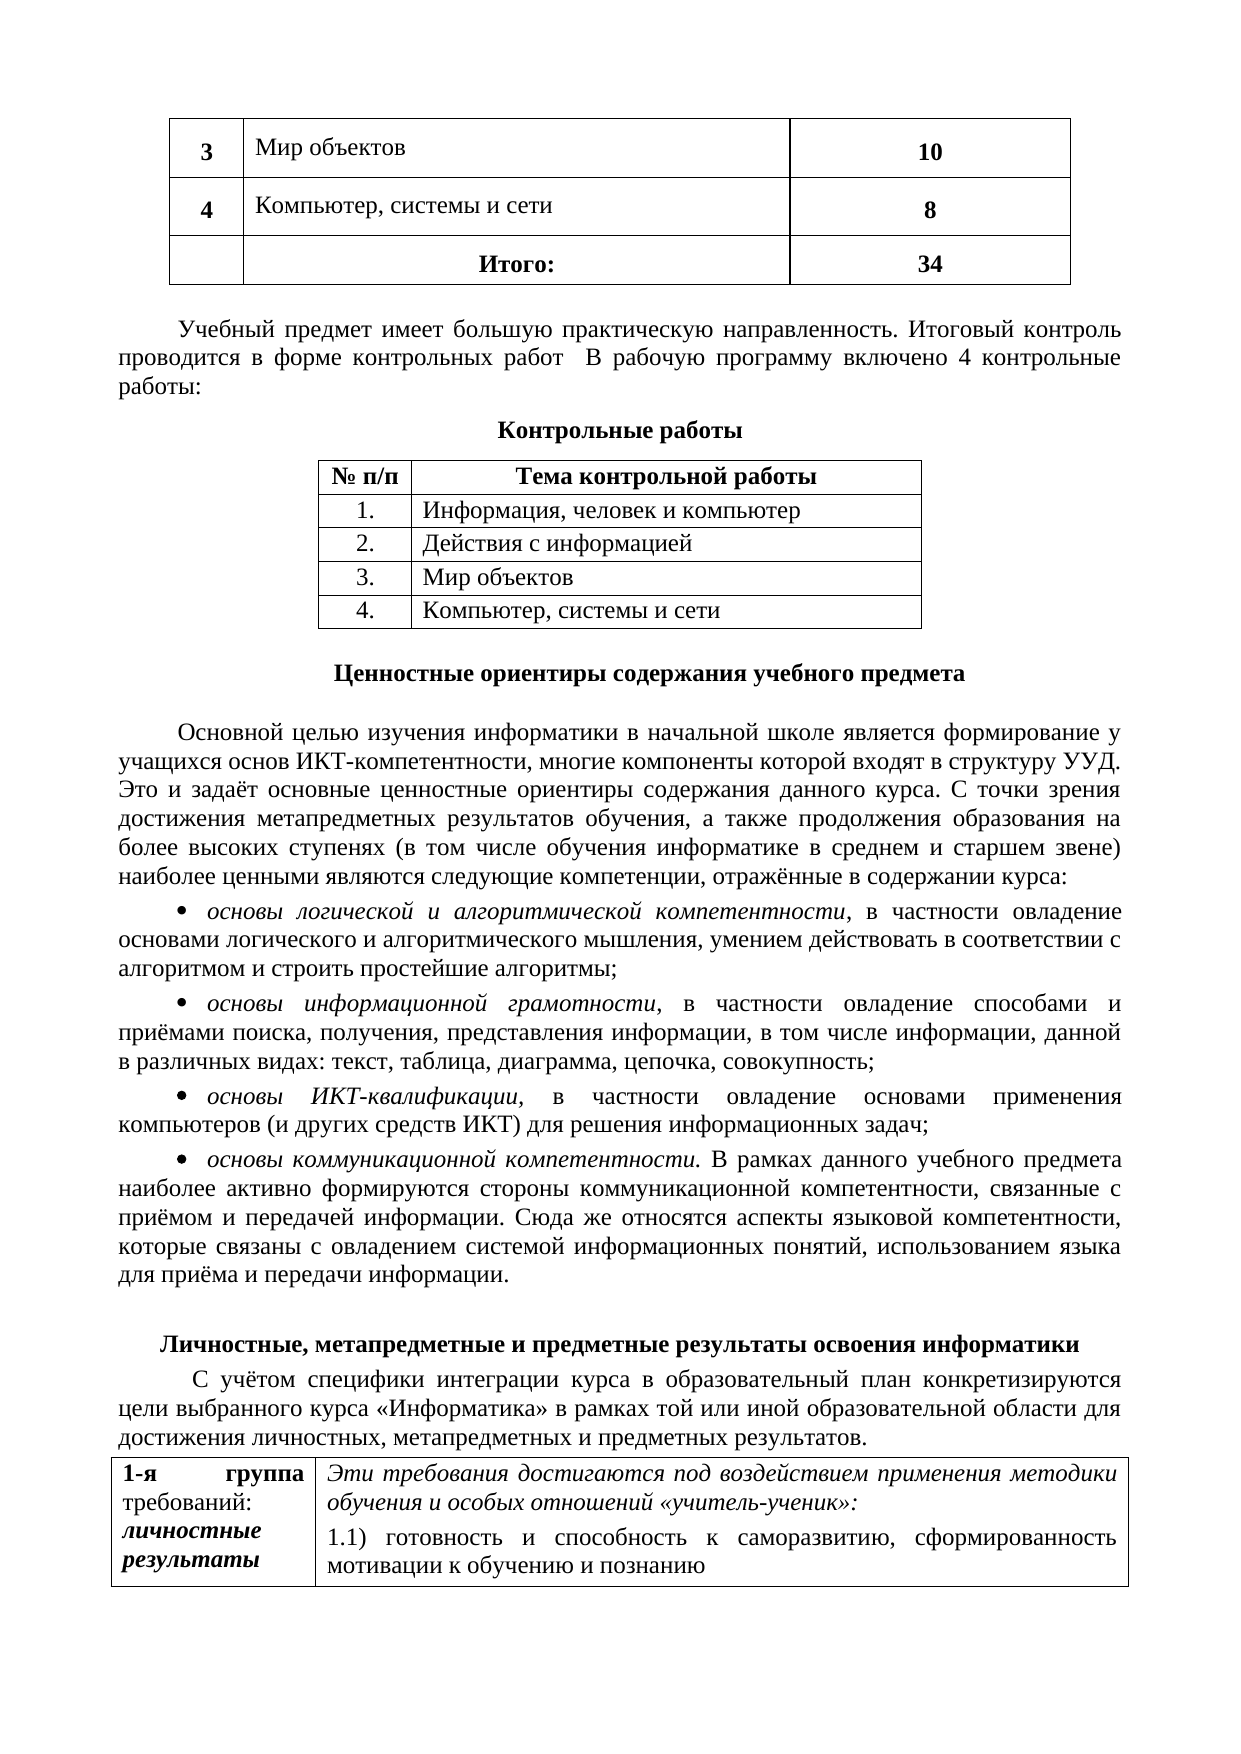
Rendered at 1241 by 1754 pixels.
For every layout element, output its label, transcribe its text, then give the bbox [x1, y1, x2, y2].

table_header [112, 1458, 315, 1586]
list основы коммуникационной компетентности. В рамках данного учебного предмета наиболее активно формируются стороны коммуникационной компетентности, связанные с приёмом и передачей информации. Сюда же относятся аспекты языковой компетентности, которые связаны с овладением системой информационных понятий, использованием языка для приёма и передачи информации. [118, 1144, 1122, 1288]
table_cell 8 [791, 178, 1070, 235]
table_cell Компьютер, системы и сети [412, 596, 921, 628]
table_cell Компьютер, системы и сети [244, 178, 789, 235]
list основы информационной грамотности, в частности овладение способами и приёмами поиска, получения, представления информации, в том числе информации, данной в различных видах: текст, таблица, диаграмма, цепочка, совокупность; [118, 988, 1122, 1074]
list основы ИКТ-квалификации, в частности овладение основами применения компьютеров (и других средств ИКТ) для решения информационных задач; [118, 1081, 1122, 1138]
table_cell 4 [170, 178, 243, 235]
table_cell [170, 236, 243, 284]
table_cell Мир объектов [412, 562, 921, 594]
table_cell Мир объектов [244, 119, 789, 177]
table_cell Информация, человек и компьютер [412, 495, 921, 527]
text Учебный предмет имеет большую практическую направленность. Итоговый контроль проводится в форме контрольных работ В рабочую программу включено 4 контрольные работы: [118, 314, 1122, 400]
text С учётом специфики интеграции курса в образовательный план конкретизируются цели выбранного курса «Информатика» в рамках той или иной образовательной области для достижения личностных, метапредметных и предметных результатов. [118, 1364, 1122, 1451]
table_header Тема контрольной работы [412, 461, 921, 494]
table_cell 3. [319, 562, 411, 594]
table_cell 34 [791, 236, 1070, 284]
table_cell 10 [791, 119, 1070, 177]
table_header № п/п [319, 461, 411, 494]
table_cell 2. [319, 528, 411, 561]
list Личностные, метапредметные и предметные результаты освоения информатики [118, 1329, 1122, 1358]
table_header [316, 1458, 1128, 1586]
table_cell 4. [319, 596, 411, 628]
text Основной целью изучения информатики в начальной школе является формирование у учащихся основ ИКТ-компетентности, многие компоненты которой входят в структуру УУД. Это и задаёт основные ценностные ориентиры содержания данного курса. С точки зрения достижения метапредметных результатов обучения, а также продолжения образования на более высоких ступенях (в том числе обучения информатике в среднем и старшем звене) наиболее ценными являются следующие компетенции, отражённые в содержании курса: [118, 717, 1122, 889]
list основы логической и алгоритмической компетентности, в частности овладение основами логического и алгоритмического мышления, умением действовать в соответствии с алгоритмом и строить простейшие алгоритмы; [118, 896, 1122, 982]
table_cell Итого: [244, 236, 789, 284]
table_cell 3 [170, 119, 243, 177]
text Контрольные работы [118, 416, 1122, 444]
table_cell 1. [319, 495, 411, 527]
text Ценностные ориентиры содержания учебного предмета [118, 658, 1122, 687]
table_cell Действия с информацией [412, 528, 921, 561]
